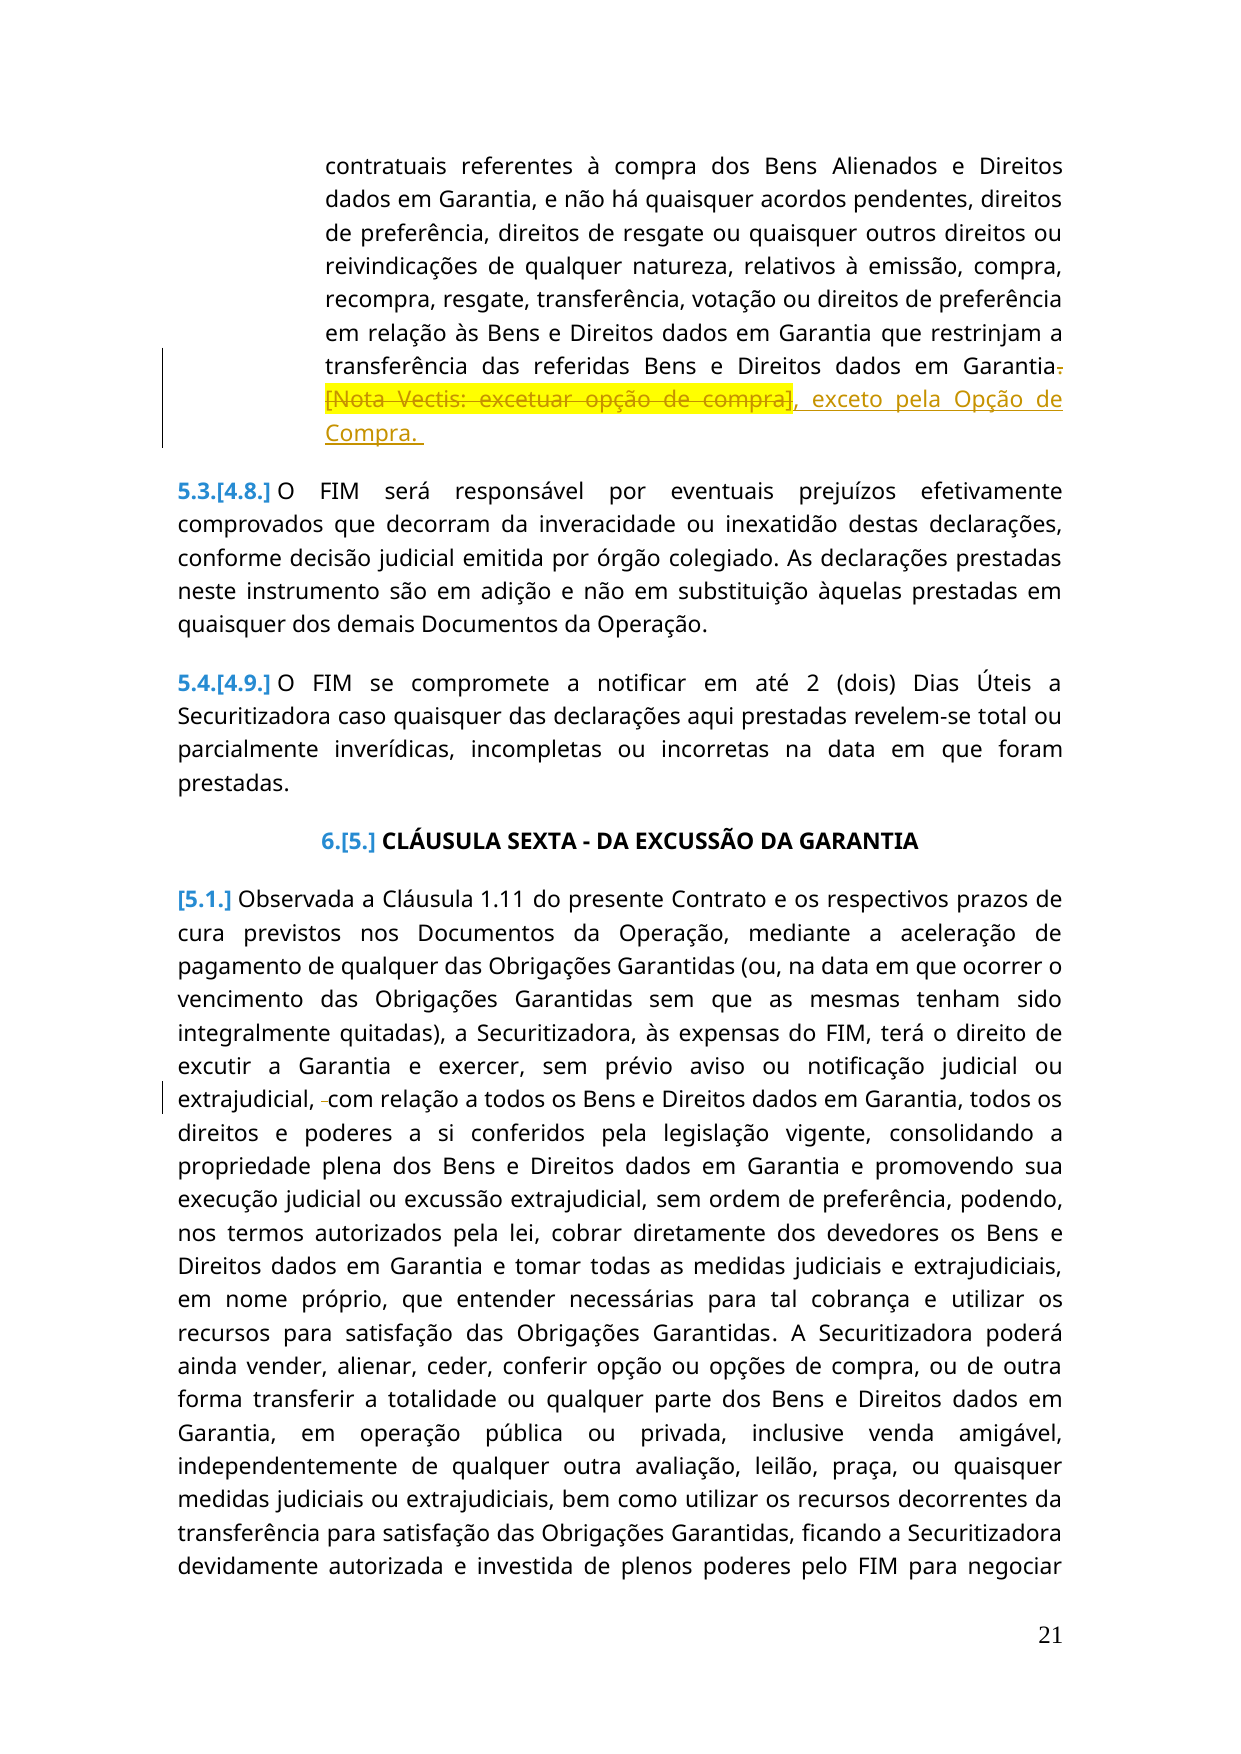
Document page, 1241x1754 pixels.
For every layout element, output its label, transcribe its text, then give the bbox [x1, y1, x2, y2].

list O FIM se compromete a notificar em até 2 (dois) Dias Úteis a Securitizadora caso quaisquer das declarações aqui prestadas revelem-se total ou parcialmente inverídicas, incompletas ou incorretas na data em que foram prestadas. [177, 664, 1063, 798]
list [177, 881, 1063, 1581]
list O FIM será responsável por eventuais prejuízos efetivamente comprovados que decorram da inveracidade ou inexatidão destas declarações, conforme decisão judicial emitida por órgão colegiado. As declarações prestadas neste instrumento são em adição e não em substituição àquelas prestadas em quaisquer dos demais Documentos da Operação. [177, 473, 1063, 639]
list CLÁUSULA SEXTA - DA EXCUSSÃO DA GARANTIA [177, 823, 1063, 856]
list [251, 148, 1063, 448]
